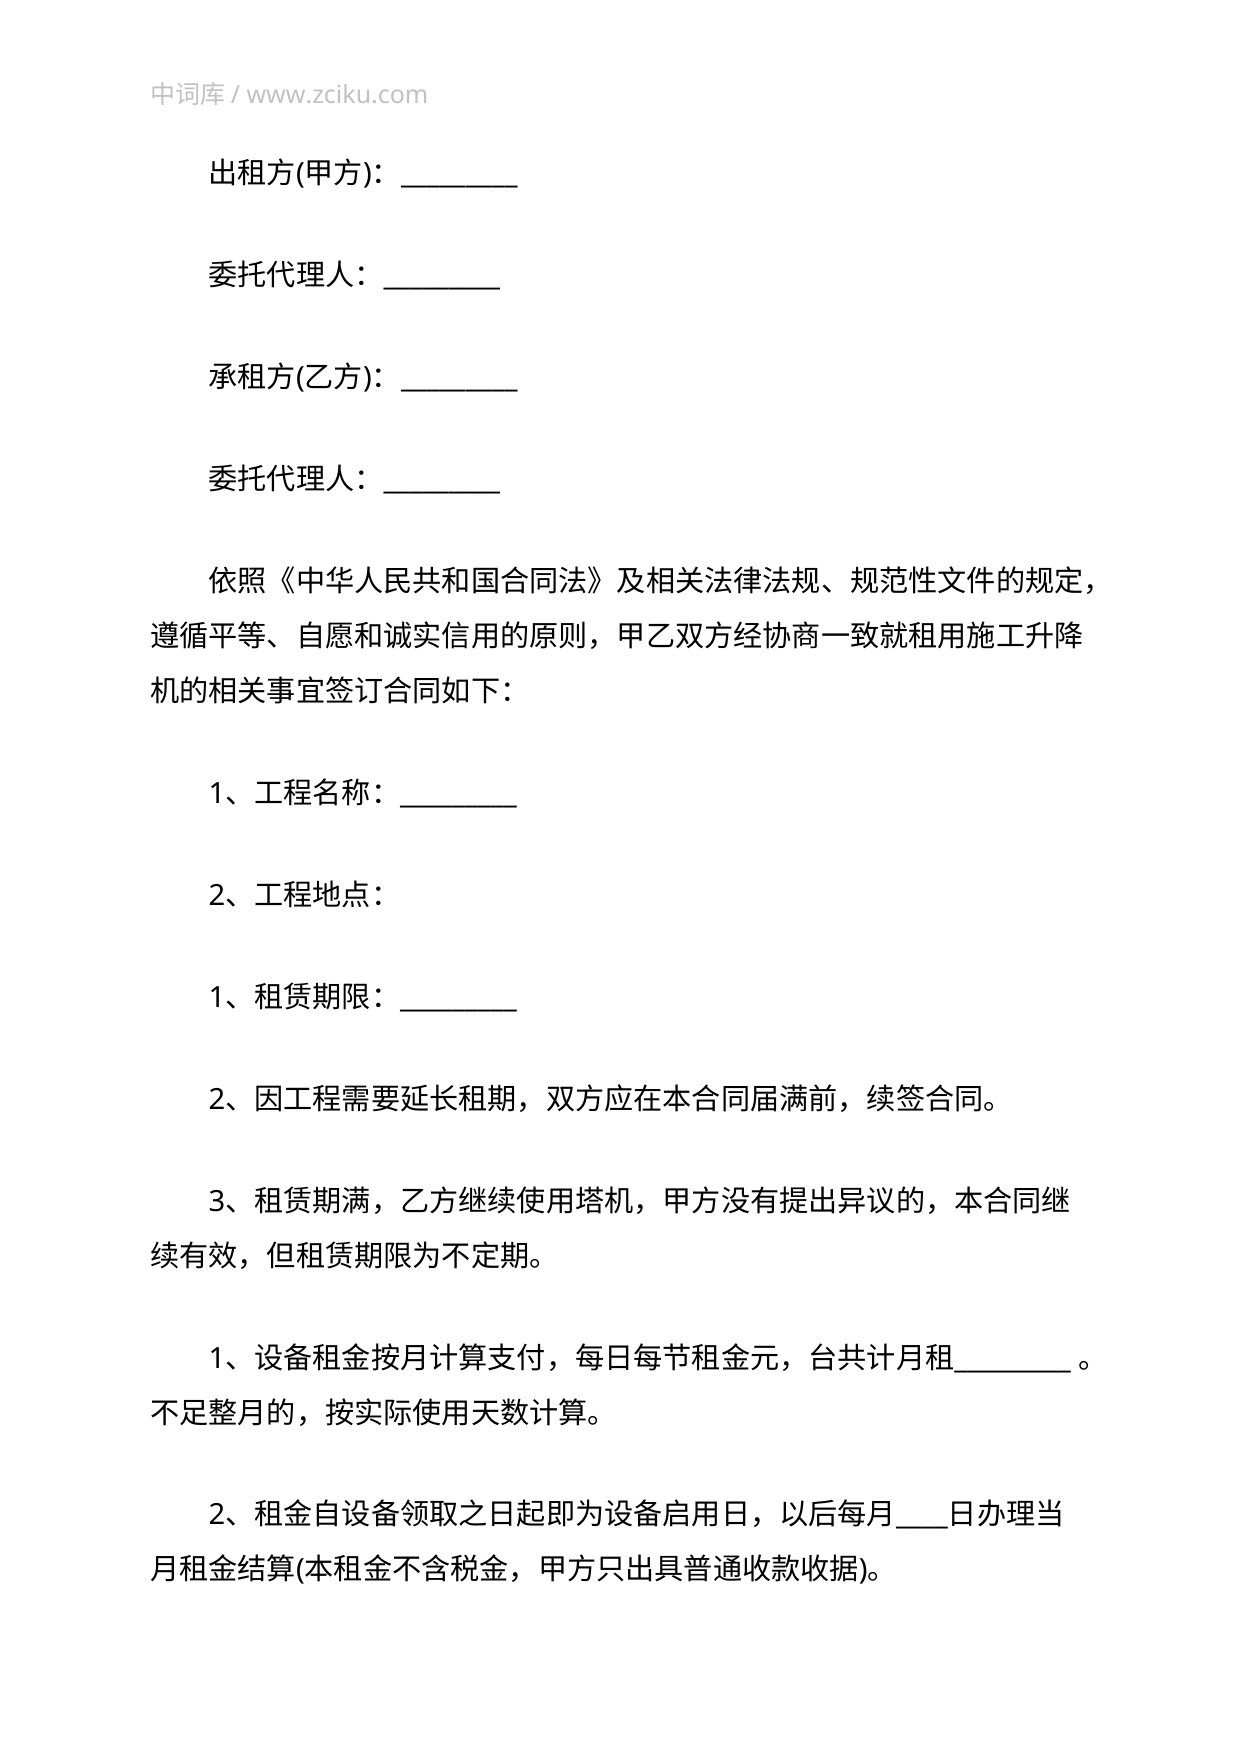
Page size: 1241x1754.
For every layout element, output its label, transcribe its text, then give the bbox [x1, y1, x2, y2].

text 出租方(甲方)：_________ [150, 150, 1090, 192]
text 3、租赁期满，乙方继续使用塔机，甲方没有提出异议的，本合同继续有效，但租赁期限为不定期。 [150, 1177, 1090, 1275]
text 2、工程地点： [150, 871, 1090, 914]
text 依照《中华人民共和国合同法》及相关法律法规、规范性文件的规定，遵循平等、自愿和诚实信用的原则，甲乙双方经协商一致就租用施工升降机的相关事宜签订合同如下： [150, 558, 1090, 710]
text 1、工程名称：_________ [150, 769, 1090, 812]
text 1、设备租金按月计算支付，每日每节租金元，台共计月租_________ 。不足整月的，按实际使用天数计算。 [150, 1334, 1090, 1431]
text 承租方(乙方)：_________ [150, 354, 1090, 396]
text 2、租金自设备领取之日起即为设备启用日，以后每月____日办理当月租金结算(本租金不含税金，甲方只出具普通收款收据)。 [150, 1491, 1090, 1588]
text 委托代理人：_________ [150, 456, 1090, 498]
text 1、租赁期限：_________ [150, 973, 1090, 1016]
text 委托代理人：_________ [150, 252, 1090, 294]
text 2、因工程需要延长租期，双方应在本合同届满前，续签合同。 [150, 1075, 1090, 1118]
